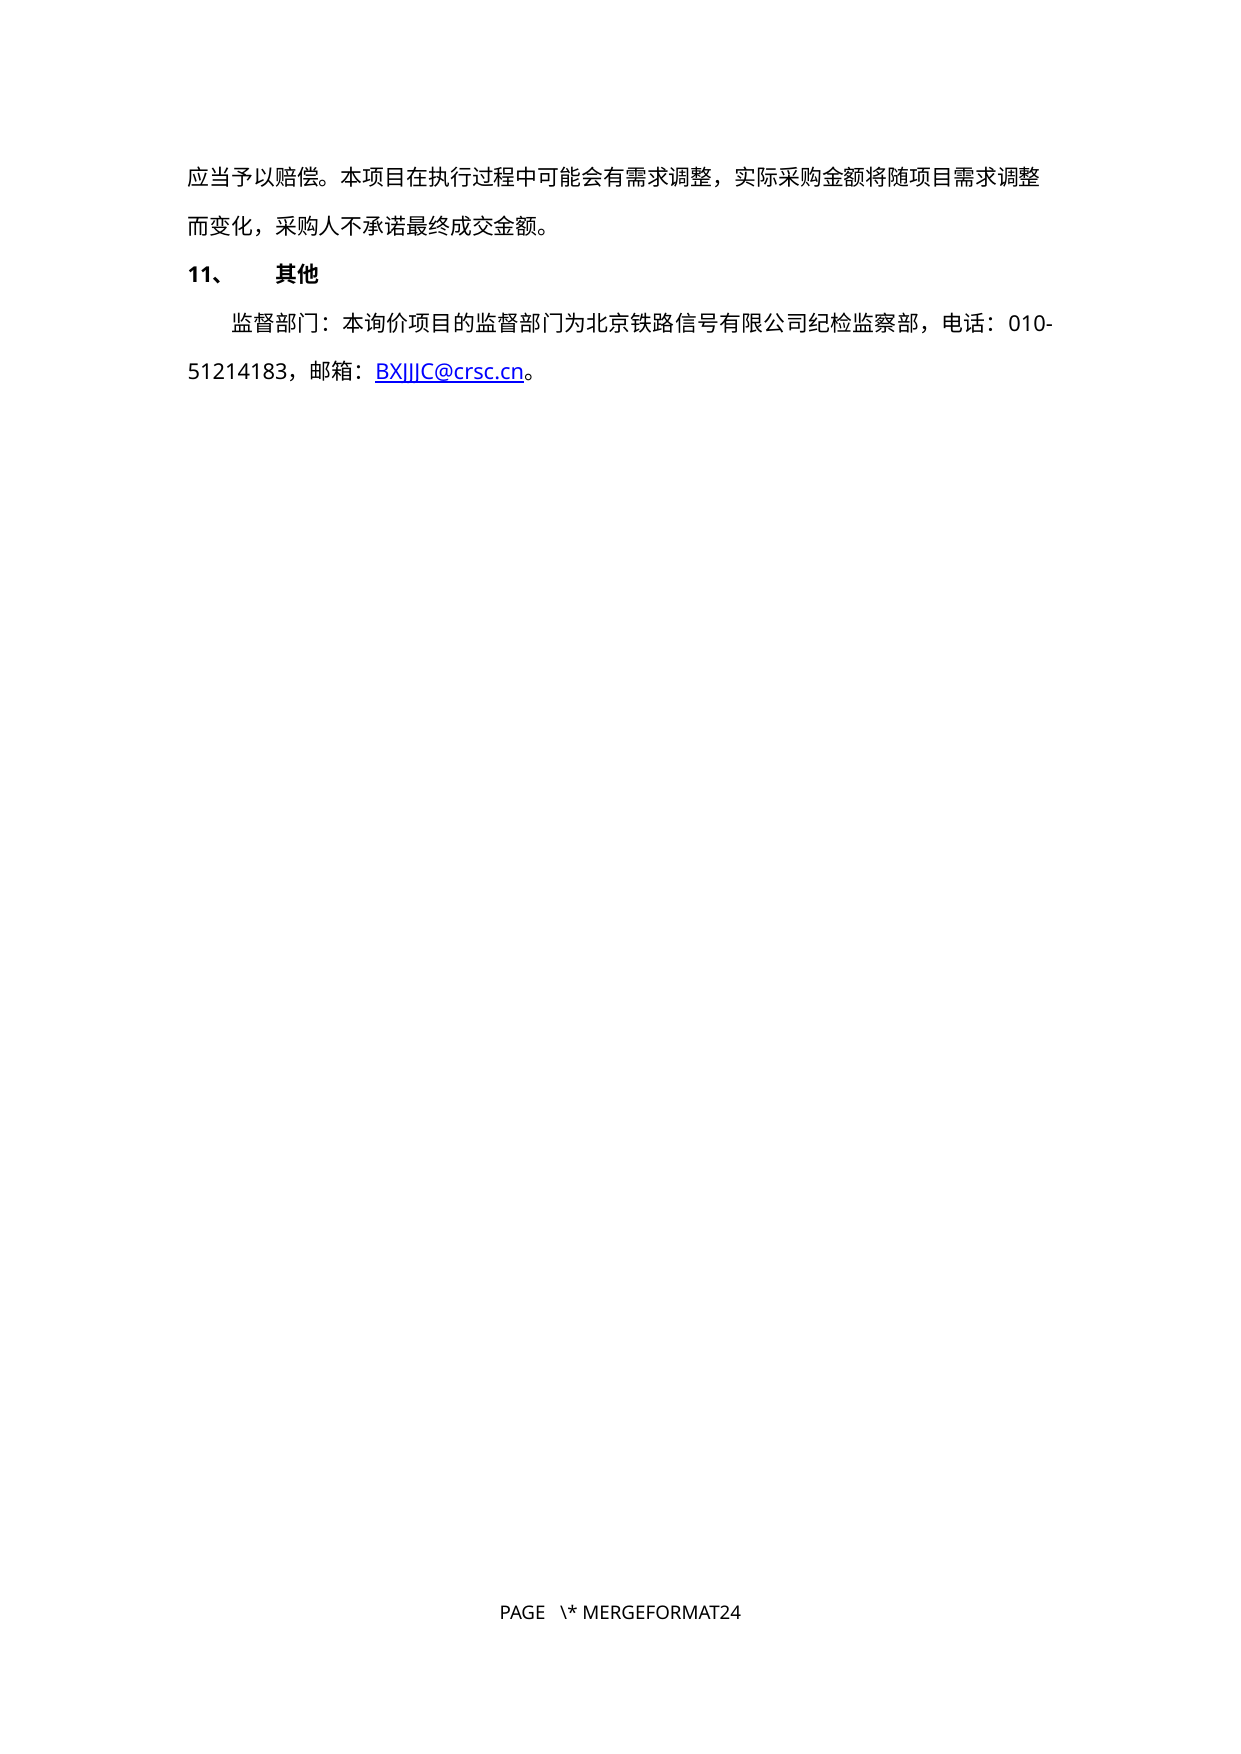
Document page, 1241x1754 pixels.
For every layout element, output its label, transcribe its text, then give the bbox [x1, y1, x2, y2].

text 监督部门：本询价项目的监督部门为北京铁路信号有限公司纪检监察部，电话：010-51214183，邮箱：BXJJJC@crsc.cn。 [187, 305, 1053, 386]
list 其他 [187, 257, 1053, 289]
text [187, 160, 1053, 241]
